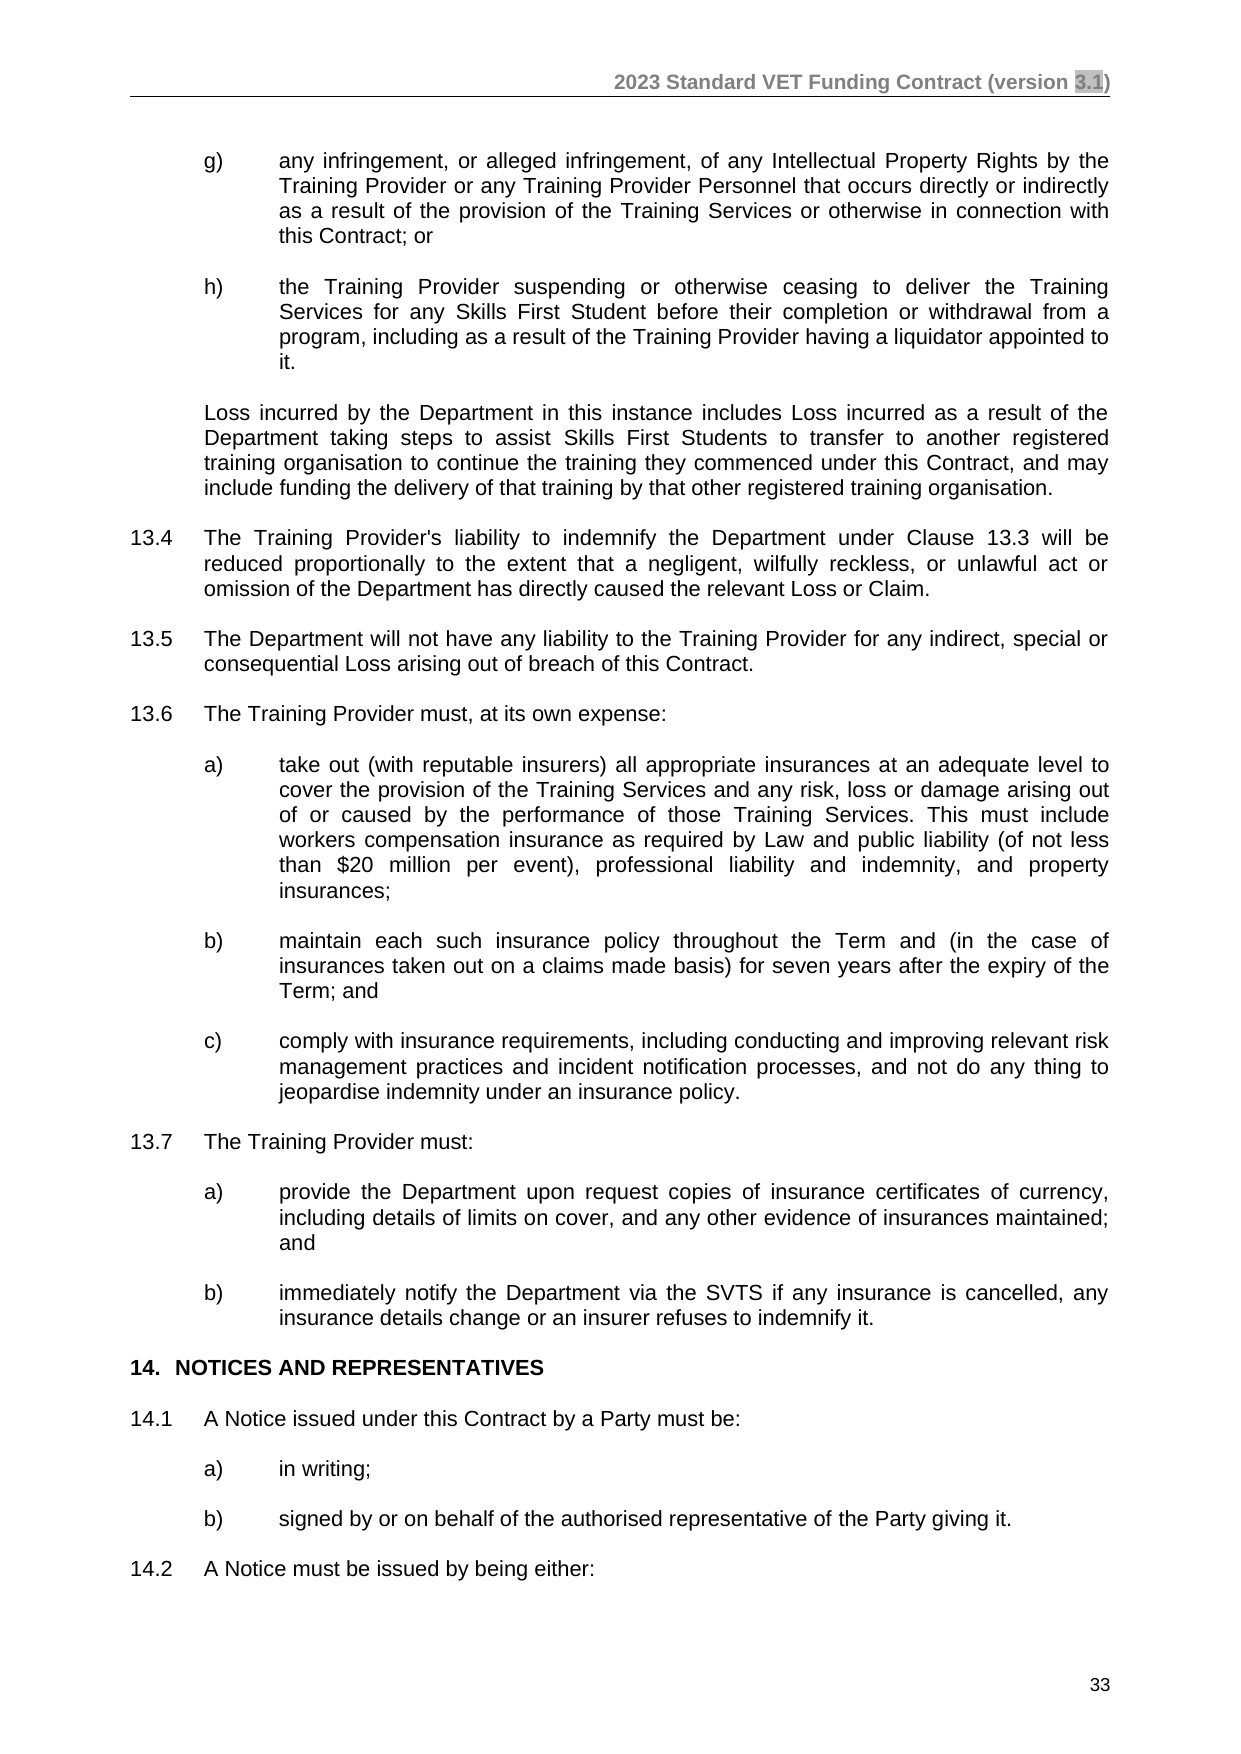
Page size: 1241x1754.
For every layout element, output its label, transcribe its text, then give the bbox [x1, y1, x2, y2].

subtitle the Training Provider suspending or otherwise ceasing to deliver the Training Services for any Skills First Student before their completion or withdrawal from a program, including as a result of the Training Provider having a liquidator appointed to it. [204, 273, 1110, 374]
subtitle A Notice issued under this Contract by a Party must be: [130, 1405, 1110, 1431]
subtitle The Training Provider's liability to indemnify the Department under Clause 13.3 will be reduced proportionally to the extent that a negligent, wilfully reckless, or unlawful act or omission of the Department has directly caused the relevant Loss or Claim. [130, 525, 1110, 601]
subtitle maintain each such insurance policy throughout the Term and (in the case of insurances taken out on a claims made basis) for seven years after the expiry of the Term; and [204, 928, 1110, 1003]
subtitle in writing; [204, 1456, 1110, 1481]
subtitle provide the Department upon request copies of insurance certificates of currency, including details of limits on cover, and any other evidence of insurances maintained; and [204, 1179, 1110, 1255]
subtitle The Department will not have any liability to the Training Provider for any indirect, special or consequential Loss arising out of breach of this Contract. [130, 626, 1110, 676]
subtitle take out (with reputable insurers) all appropriate insurances at an adequate level to cover the provision of the Training Services and any risk, loss or damage arising out of or caused by the performance of those Training Services. This must include workers compensation insurance as required by Law and public liability (of not less than $20 million per event), professional liability and indemnity, and property insurances; [204, 751, 1110, 903]
subtitle The Training Provider must, at its own expense: [130, 701, 1110, 726]
subtitle A Notice must be issued by being either: [130, 1556, 1110, 1581]
subtitle immediately notify the Department via the SVTS if any insurance is cancelled, any insurance details change or an insurer refuses to indemnify it. [204, 1280, 1110, 1330]
subtitle comply with insurance requirements, including conducting and improving relevant risk management practices and incident notification processes, and not do any thing to jeopardise indemnity under an insurance policy. [204, 1028, 1110, 1104]
list NOTICES AND REPRESENTATIVES [130, 1355, 1110, 1380]
subtitle signed by or on behalf of the authorised representative of the Party giving it. [204, 1506, 1110, 1531]
subtitle The Training Provider must: [130, 1129, 1110, 1154]
subtitle Loss incurred by the Department in this instance includes Loss incurred as a result of the Department taking steps to assist Skills First Students to transfer to another registered training organisation to continue the training they commenced under this Contract, and may include funding the delivery of that training by that other registered training organisation. [204, 399, 1110, 500]
subtitle any infringement, or alleged infringement, of any Intellectual Property Rights by the Training Provider or any Training Provider Personnel that occurs directly or indirectly as a result of the provision of the Training Services or otherwise in connection with this Contract; or [204, 148, 1110, 248]
